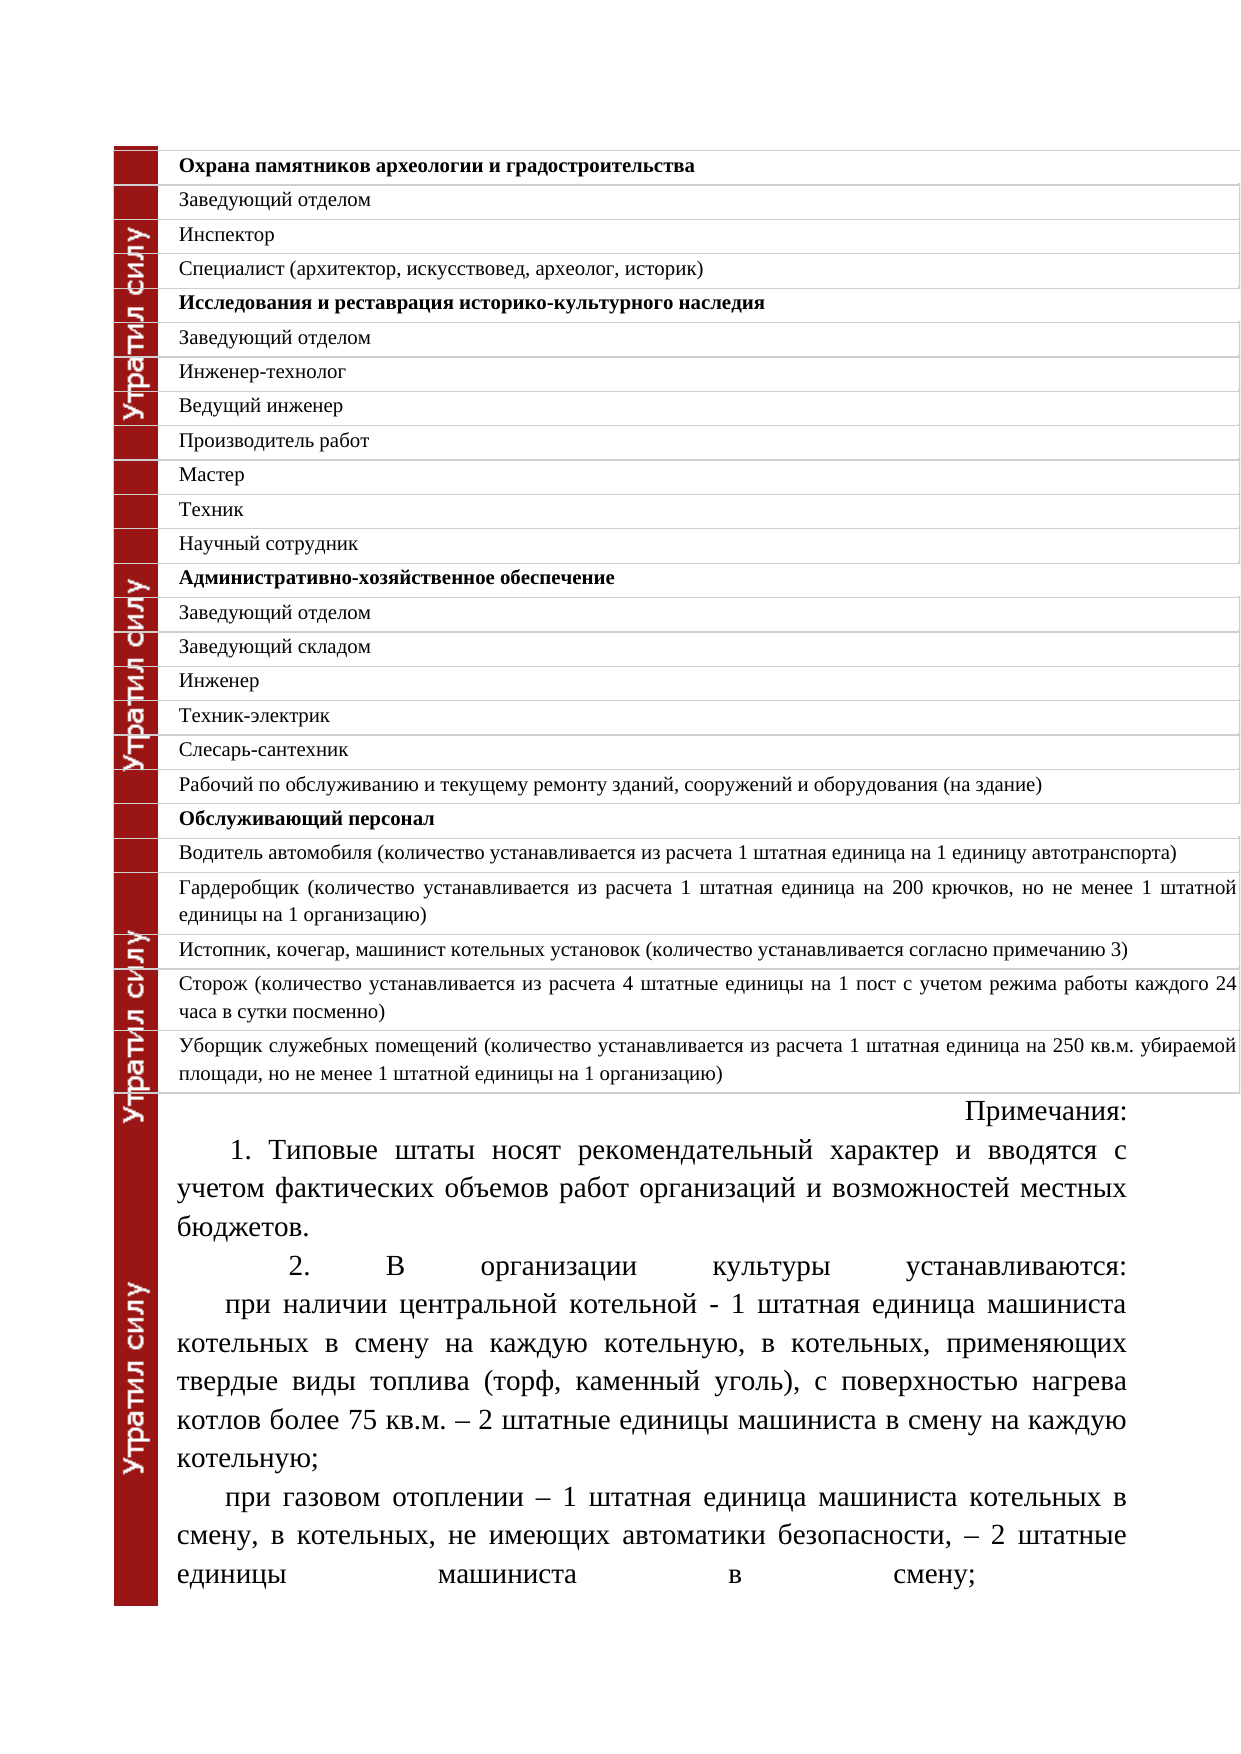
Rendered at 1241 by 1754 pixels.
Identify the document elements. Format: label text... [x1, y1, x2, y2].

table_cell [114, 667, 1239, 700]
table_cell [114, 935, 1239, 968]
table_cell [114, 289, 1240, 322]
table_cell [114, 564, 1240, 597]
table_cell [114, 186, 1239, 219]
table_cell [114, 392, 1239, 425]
picture [114, 146, 158, 150]
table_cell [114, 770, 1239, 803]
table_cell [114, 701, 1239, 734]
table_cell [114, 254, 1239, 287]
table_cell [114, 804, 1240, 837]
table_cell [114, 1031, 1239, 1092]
picture [114, 1589, 158, 1606]
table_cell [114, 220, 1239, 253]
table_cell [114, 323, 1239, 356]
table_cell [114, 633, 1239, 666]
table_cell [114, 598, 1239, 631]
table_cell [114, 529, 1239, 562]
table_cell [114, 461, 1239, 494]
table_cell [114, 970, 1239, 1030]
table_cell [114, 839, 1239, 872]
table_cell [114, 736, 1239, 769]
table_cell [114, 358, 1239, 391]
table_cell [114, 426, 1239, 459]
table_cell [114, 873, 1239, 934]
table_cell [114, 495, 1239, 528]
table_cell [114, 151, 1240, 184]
